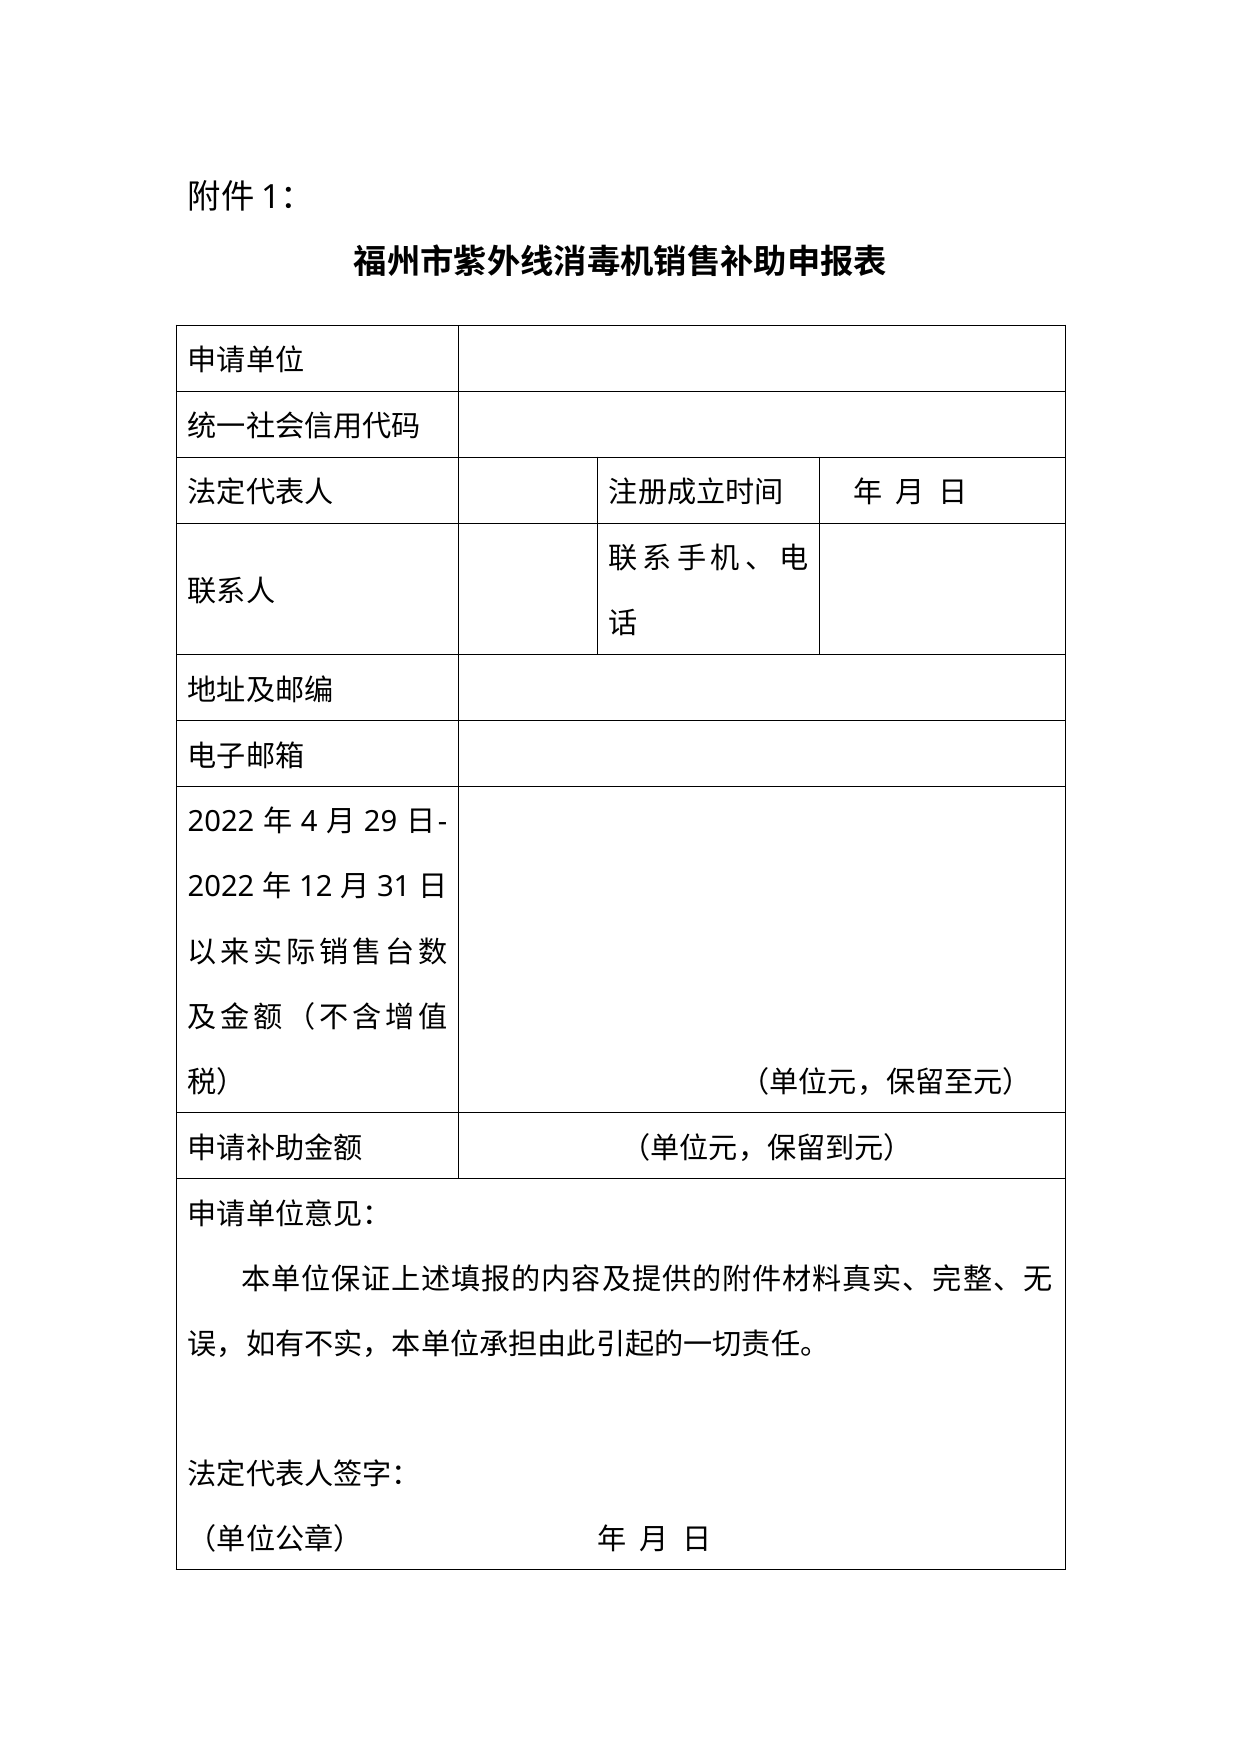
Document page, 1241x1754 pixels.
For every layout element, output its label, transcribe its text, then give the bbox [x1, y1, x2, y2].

table_cell 注册成立时间 [598, 458, 819, 523]
table_cell 法定代表人 [177, 458, 458, 523]
table_cell [459, 721, 1065, 786]
table_cell 联系人 [177, 524, 458, 654]
table_cell （单位元，保留到元） [459, 1113, 1065, 1178]
table_cell 2022年4月29日-2022年12月31日以来实际销售台数及金额（不含增值税） [177, 787, 458, 1112]
table_cell [459, 655, 1065, 720]
table_cell （单位元，保留至元） [459, 787, 1065, 1112]
table_cell 统一社会信用代码 [177, 392, 458, 457]
table_cell 地址及邮编 [177, 655, 458, 720]
table_cell 申请单位意见： 本单位保证上述填报的内容及提供的附件材料真实、完整、无误，如有不实，本单位承担由此引起的一切责任。 法定代表人签字： （单位公章） 年 月 日 [177, 1179, 1065, 1569]
table_header [459, 326, 1065, 391]
table_cell [459, 392, 1065, 457]
table_cell 申请补助金额 [177, 1113, 458, 1178]
table_header 申请单位 [177, 326, 458, 391]
table_cell [459, 458, 597, 523]
text 福州市紫外线消毒机销售补助申报表 [187, 227, 1053, 292]
table_cell 电子邮箱 [177, 721, 458, 786]
table_cell 联系手机、电话 [598, 524, 819, 654]
table_cell [459, 524, 597, 654]
text 附件1： [187, 162, 1053, 227]
table_cell [820, 524, 1065, 654]
table_cell 年 月 日 [820, 458, 1065, 523]
